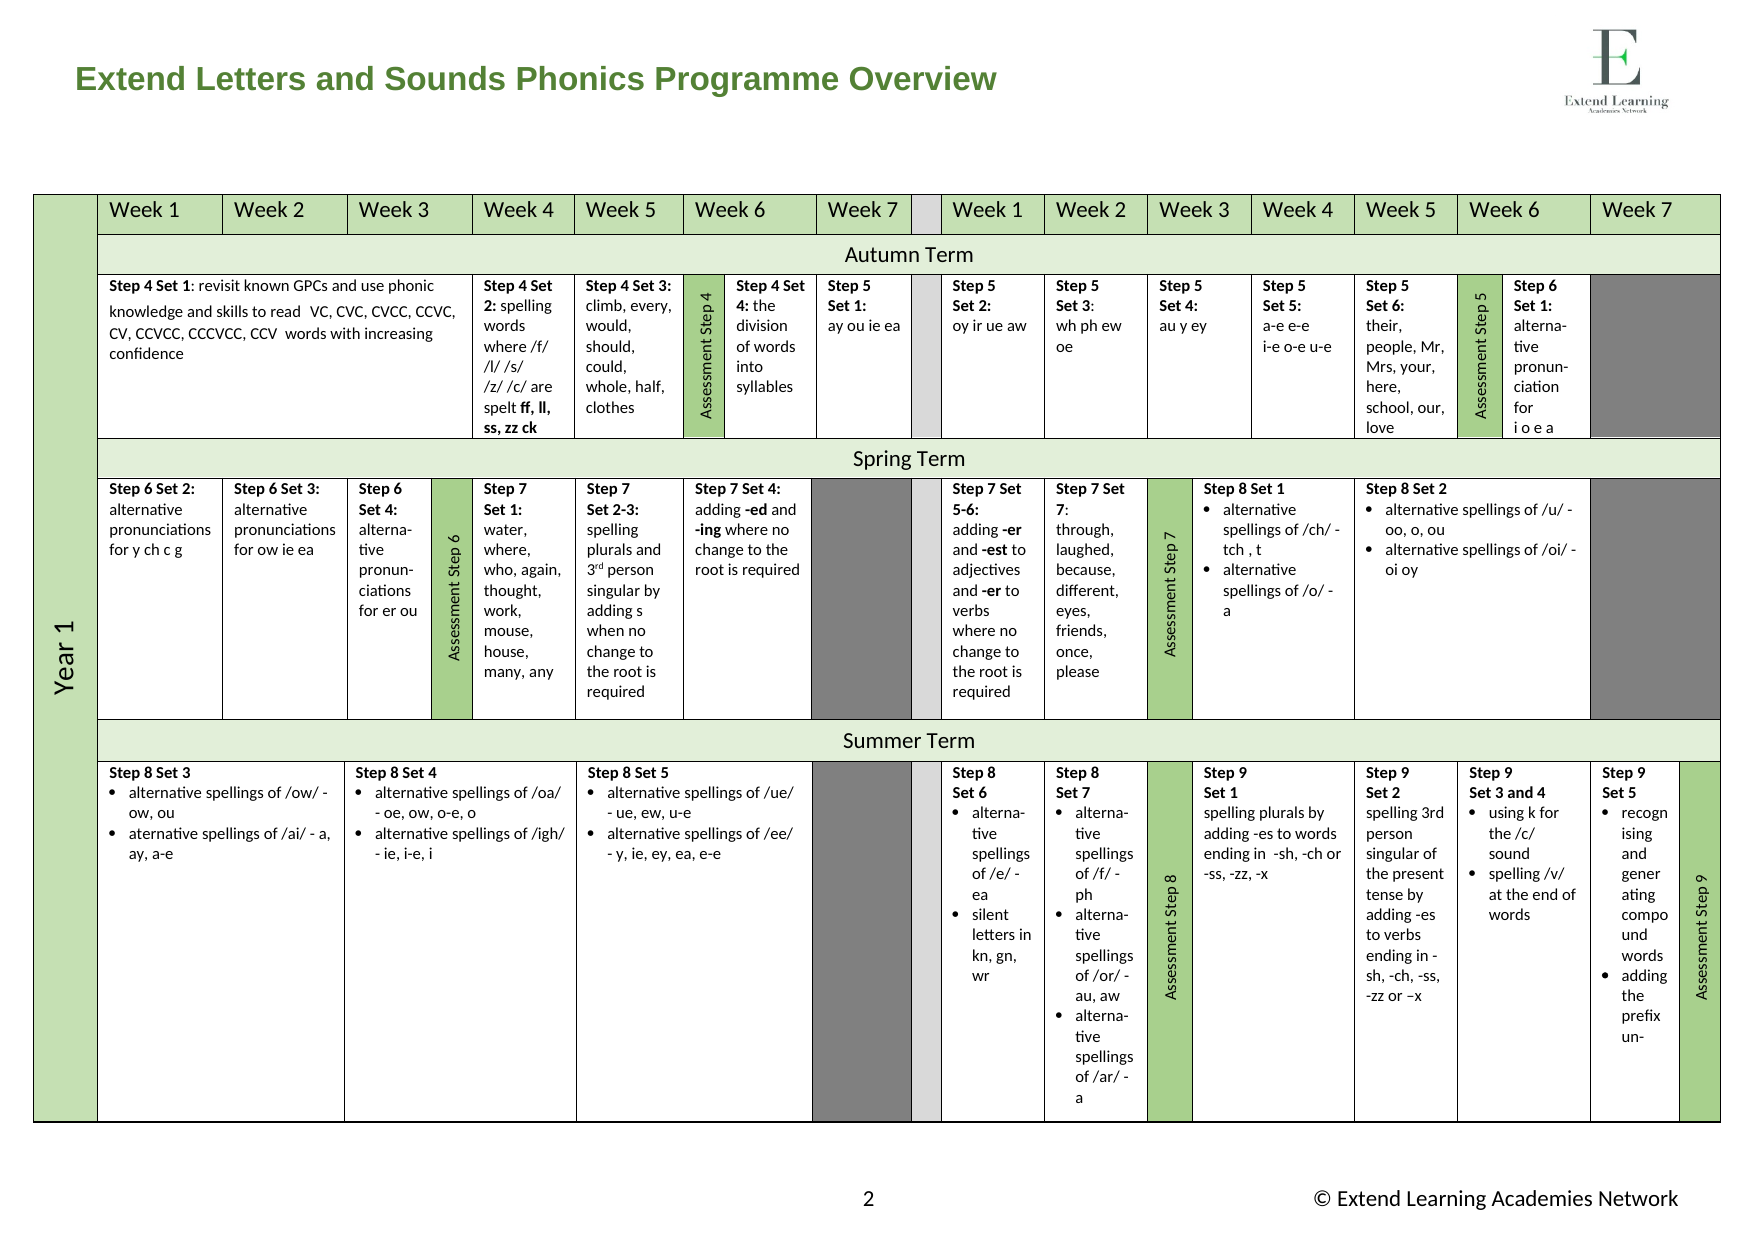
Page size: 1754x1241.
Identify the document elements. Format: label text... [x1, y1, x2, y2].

table_header Week 4 [473, 195, 574, 234]
table_cell Step 6 Set 3: alternative pronunciations for ow ie ea [223, 479, 347, 719]
table_header [912, 195, 941, 234]
table_cell [912, 275, 941, 437]
table_cell Step 8 Set 1 alternative spellings of /ch/ - tch , t alternative spellings of /o/ - a [1193, 479, 1354, 719]
table_cell Step 4 Set 4: the division of words into syllables [725, 275, 816, 437]
table_cell Step 8 Set 7 alterna-tive spellings of /f/ - ph alterna-tive spellings of /or/ - au, aw alterna-tive spellings of /ar/ - a [1045, 762, 1147, 1121]
table_cell Step 9 Set 1 spelling plurals by adding -es to words ending in -sh, -ch or -ss, -zz, -x [1193, 762, 1354, 1121]
table_cell [912, 762, 941, 1121]
table_cell Step 8 Set 3 alternative spellings of /ow/ - ow, ou aternative spellings of /ai/ - a, ay, a-e [98, 762, 344, 1121]
table_cell [912, 479, 941, 719]
table_cell Step 9 Set 5 recognising and generating compound words adding the prefix un- [1591, 762, 1679, 1121]
table_header Week 1 [98, 195, 222, 234]
table_cell Step 4 Set 1: revisit known GPCs and use phonic knowledge and skills to read VC, CVC, CVCC, CCVC, CV, CCVCC, CCCVCC, CCV words with increasing confidence [98, 275, 472, 437]
table_cell Step 5 Set 4: au y ey [1148, 275, 1251, 437]
table_cell Step 7 Set 4: adding -ed and -ing where no change to the root is required [684, 479, 811, 719]
table_cell Step 7 Set 1: water, where, who, again, thought, work, mouse, house, many, any [473, 479, 575, 719]
table_header Week 3 [1148, 195, 1251, 234]
table_cell Autumn Term [98, 235, 1720, 274]
table_header Year 1 [34, 195, 97, 1121]
picture [1554, 15, 1677, 137]
table_cell Step 5 Set 6: their, people, Mr, Mrs, your, here, school, our, love [1355, 275, 1457, 437]
table_cell Step 6 Set 2: alternative pronunciations for y ch c g [98, 479, 222, 719]
table_cell Assessment Step 7 [1148, 479, 1192, 719]
table_header Week 4 [1252, 195, 1354, 234]
table_cell Assessment Step 9 Assessment Step 8 [1680, 762, 1720, 1121]
table_header Week 7 [817, 195, 911, 234]
table_cell Step 7 Set 5-6: adding -er and -est to adjectives and -er to verbs where no change to the root is required [942, 479, 1044, 719]
table_cell Step 8 Set 2 alternative spellings of /u/ - oo, o, ou alternative spellings of /oi/ - oi oy [1355, 479, 1590, 719]
table_cell Step 6 Set 4: alterna-tive pronun-ciations for er ou [348, 479, 431, 719]
table_header Week 1 [942, 195, 1044, 234]
table_cell Step 6 Set 1: alterna- tive pronun-ciation for i o e a [1503, 275, 1590, 437]
table_cell Step 9 Set 2 spelling 3rd person singular of the present tense by adding -es to verbs ending in -sh, -ch, -ss, -zz or –x [1355, 762, 1457, 1121]
table_header Week 6 [684, 195, 816, 234]
table_cell Step 5 Set 3: wh ph ew oe [1045, 275, 1147, 437]
table_cell Assessment Step 6 [432, 479, 472, 719]
table_cell Step 5 Set 1: ay ou ie ea [817, 275, 911, 437]
table_cell [1591, 479, 1720, 719]
table_cell [1591, 275, 1720, 437]
table_cell Step 4 Set 2: spelling words where /f/ /l/ /s/ /z/ /c/ are spelt ff, ll, ss, zz ck [473, 275, 574, 437]
table_header Week 2 [1045, 195, 1147, 234]
table_cell Step 7 Set 7: through, laughed, because, different, eyes, friends, once, please [1045, 479, 1147, 719]
table_cell Step 5 Set 5: a-e e-e i-e o-e u-e [1252, 275, 1354, 437]
table_cell Summer Term [98, 720, 1720, 761]
table_cell Step 5 Set 2: oy ir ue aw [942, 275, 1044, 437]
table_cell Spring Term [98, 439, 1720, 477]
table_header Week 6 [1458, 195, 1590, 234]
table_header Week 5 [1355, 195, 1457, 234]
table_cell Assessment Step 8 [1148, 762, 1192, 1121]
table_cell Step 8 Set 6 alterna-tive spellings of /e/ - ea silent letters in kn, gn, wr [942, 762, 1044, 1121]
table_cell Step 8 Set 5 alternative spellings of /ue/ - ue, ew, u-e alternative spellings of /ee/ - y, ie, ey, ea, e-e [577, 762, 812, 1121]
table_header Week 2 [223, 195, 347, 234]
table_cell Step 4 Set 3: climb, every, would, should, could, whole, half, clothes [575, 275, 683, 437]
table_header Week 3 [348, 195, 472, 234]
table_cell Assessment Step 5 [1458, 275, 1502, 437]
table_cell Step 9 Set 3 and 4 using k for the /c/ sound spelling /v/ at the end of words [1458, 762, 1590, 1121]
table_cell Step 8 Set 4 alternative spellings of /oa/ - oe, ow, o-e, o alternative spellings of /igh/ - ie, i-e, i [345, 762, 576, 1121]
table_cell Assessment Step 4 [684, 275, 724, 437]
table_cell Step 7 Set 2-3: spelling plurals and 3rd person singular by adding s when no change to the root is required [576, 479, 683, 719]
table_cell [813, 762, 911, 1121]
table_header Week 5 [575, 195, 683, 234]
table_header Week 7 [1591, 195, 1720, 234]
table_cell [812, 479, 911, 719]
